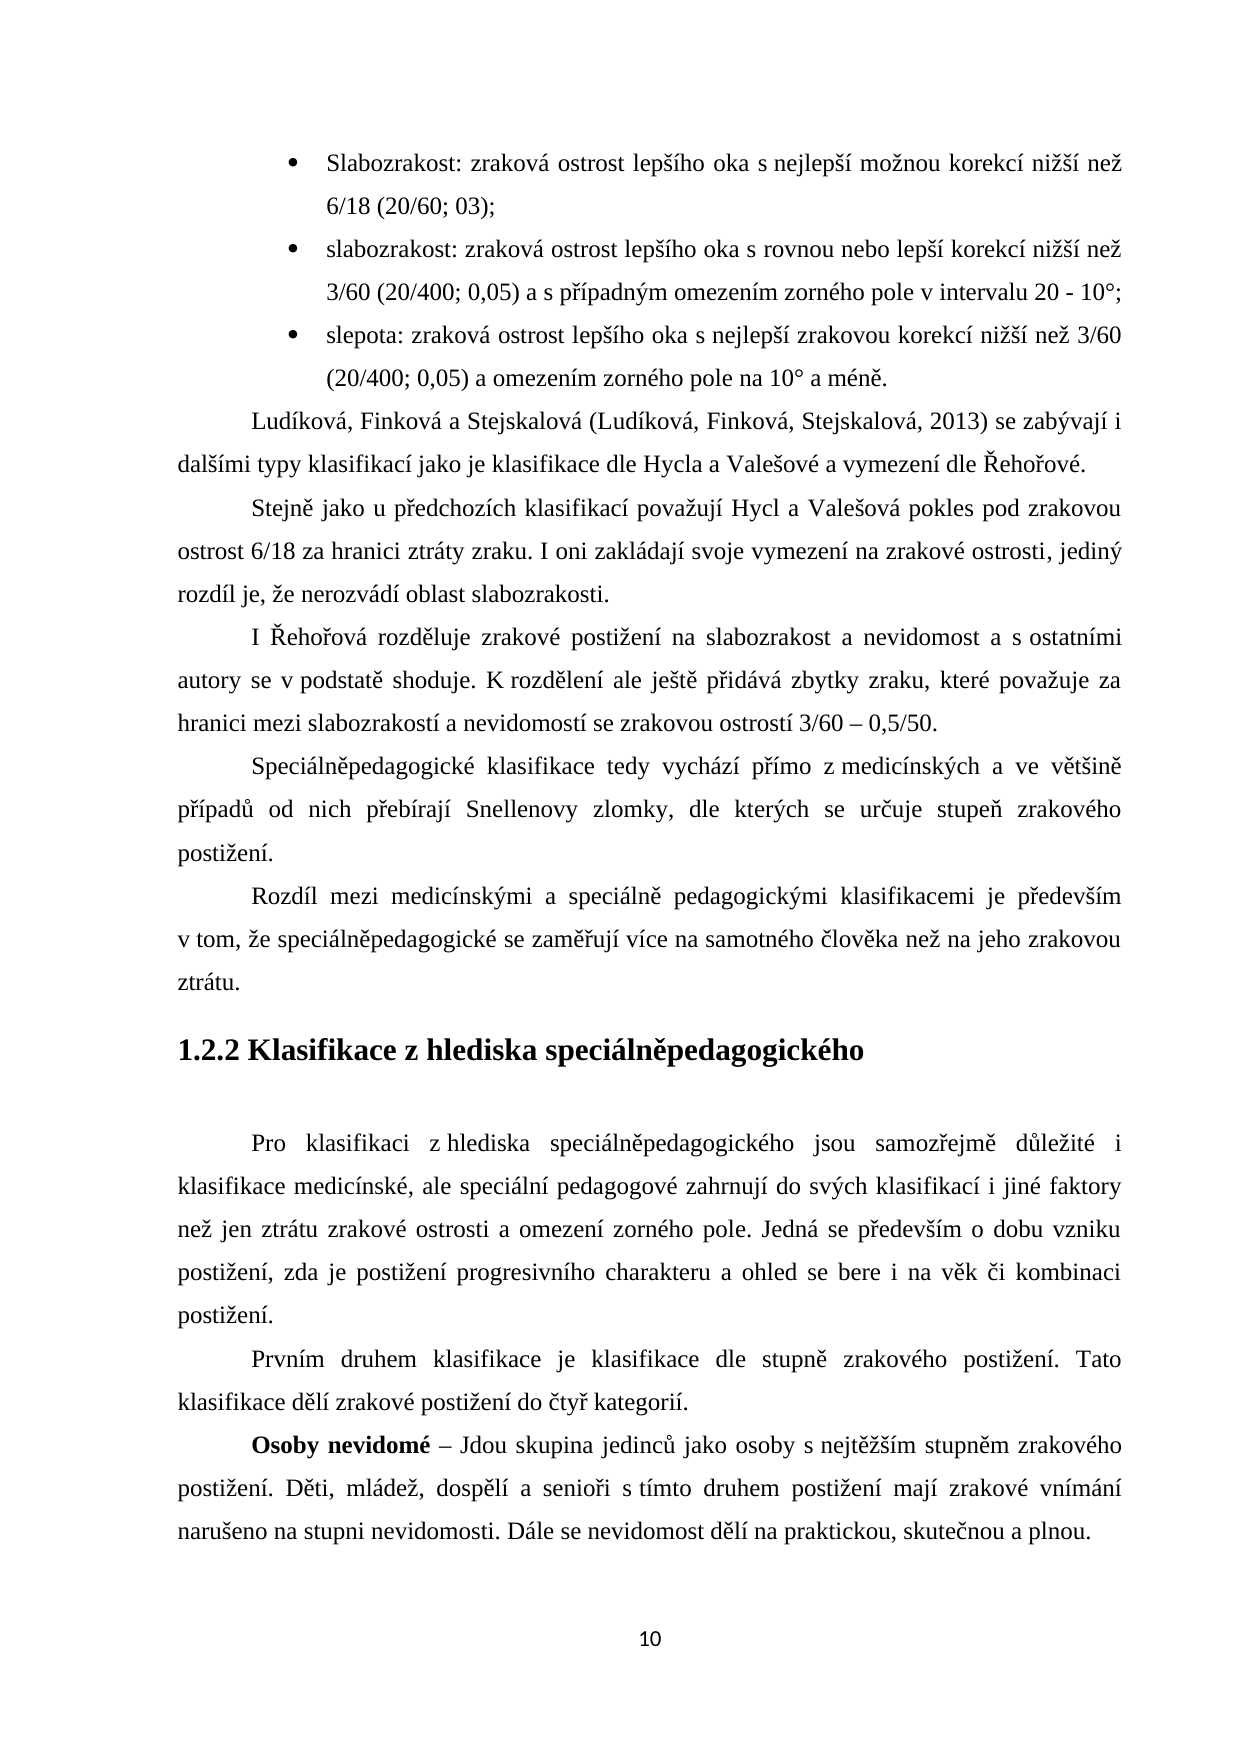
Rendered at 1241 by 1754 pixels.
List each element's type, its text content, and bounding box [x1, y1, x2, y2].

text Pro klasifikaci z hlediska speciálněpedagogického jsou samozřejmě důležité i klasifikace medicínské, ale speciální pedagogové zahrnují do svých klasifikací i jiné faktory než jen ztrátu zrakové ostrosti a omezení zorného pole. Jedná se především o dobu vzniku postižení, zda je postižení progresivního charakteru a ohled se bere i na věk či kombinaci postižení. [177, 1128, 1122, 1329]
list slepota: zraková ostrost lepšího oka s nejlepší zrakovou korekcí nižší než 3/60 (20/400; 0,05) a omezením zorného pole na 10° a méně. [288, 320, 1122, 392]
text I Řehořová rozděluje zrakové postižení na slabozrakost a nevidomost a s ostatními autory se v podstatě shoduje. K rozdělení ale ještě přidává zbytky zraku, které považuje za hranici mezi slabozrakostí a nevidomostí se zrakovou ostrostí 3/60 – 0,5/50. [177, 622, 1122, 737]
text Stejně jako u předchozích klasifikací považují Hycl a Valešová pokles pod zrakovou ostrost 6/18 za hranici ztráty zraku. I oni zakládají svoje vymezení na zrakové ostrosti, jediný rozdíl je, že nerozvádí oblast slabozrakosti. [177, 493, 1122, 608]
text Speciálněpedagogické klasifikace tedy vychází přímo z medicínských a ve většině případů od nich přebírají Snellenovy zlomky, dle kterých se určuje stupeň zrakového postižení. [177, 751, 1122, 866]
text Osoby nevidomé – Jdou skupina jedinců jako osoby s nejtěžším stupněm zrakového postižení. Děti, mládež, dospělí a senioři s tímto druhem postižení mají zrakové vnímání narušeno na stupni nevidomosti. Dále se nevidomost dělí na praktickou, skutečnou a plnou. [177, 1430, 1122, 1545]
list slabozrakost: zraková ostrost lepšího oka s rovnou nebo lepší korekcí nižší než 3/60 (20/400; 0,05) a s případným omezením zorného pole v intervalu 20 - 10°; [288, 234, 1122, 306]
subtitle 1.2.2 Klasifikace z hlediska speciálněpedagogického [177, 1031, 1122, 1067]
text Rozdíl mezi medicínskými a speciálně pedagogickými klasifikacemi je především v tom, že speciálněpedagogické se zaměřují více na samotného člověka než na jeho zrakovou ztrátu. [177, 881, 1122, 996]
text Ludíková, Finková a Stejskalová (Ludíková, Finková, Stejskalová, 2013) se zabývají i dalšími typy klasifikací jako je klasifikace dle Hycla a Valešové a vymezení dle Řehořové. [177, 406, 1122, 478]
list Slabozrakost: zraková ostrost lepšího oka s nejlepší možnou korekcí nižší než 6/18 (20/60; 03); [288, 148, 1122, 219]
text Prvním druhem klasifikace je klasifikace dle stupně zrakového postižení. Tato klasifikace dělí zrakové postižení do čtyř kategorií. [177, 1344, 1122, 1416]
